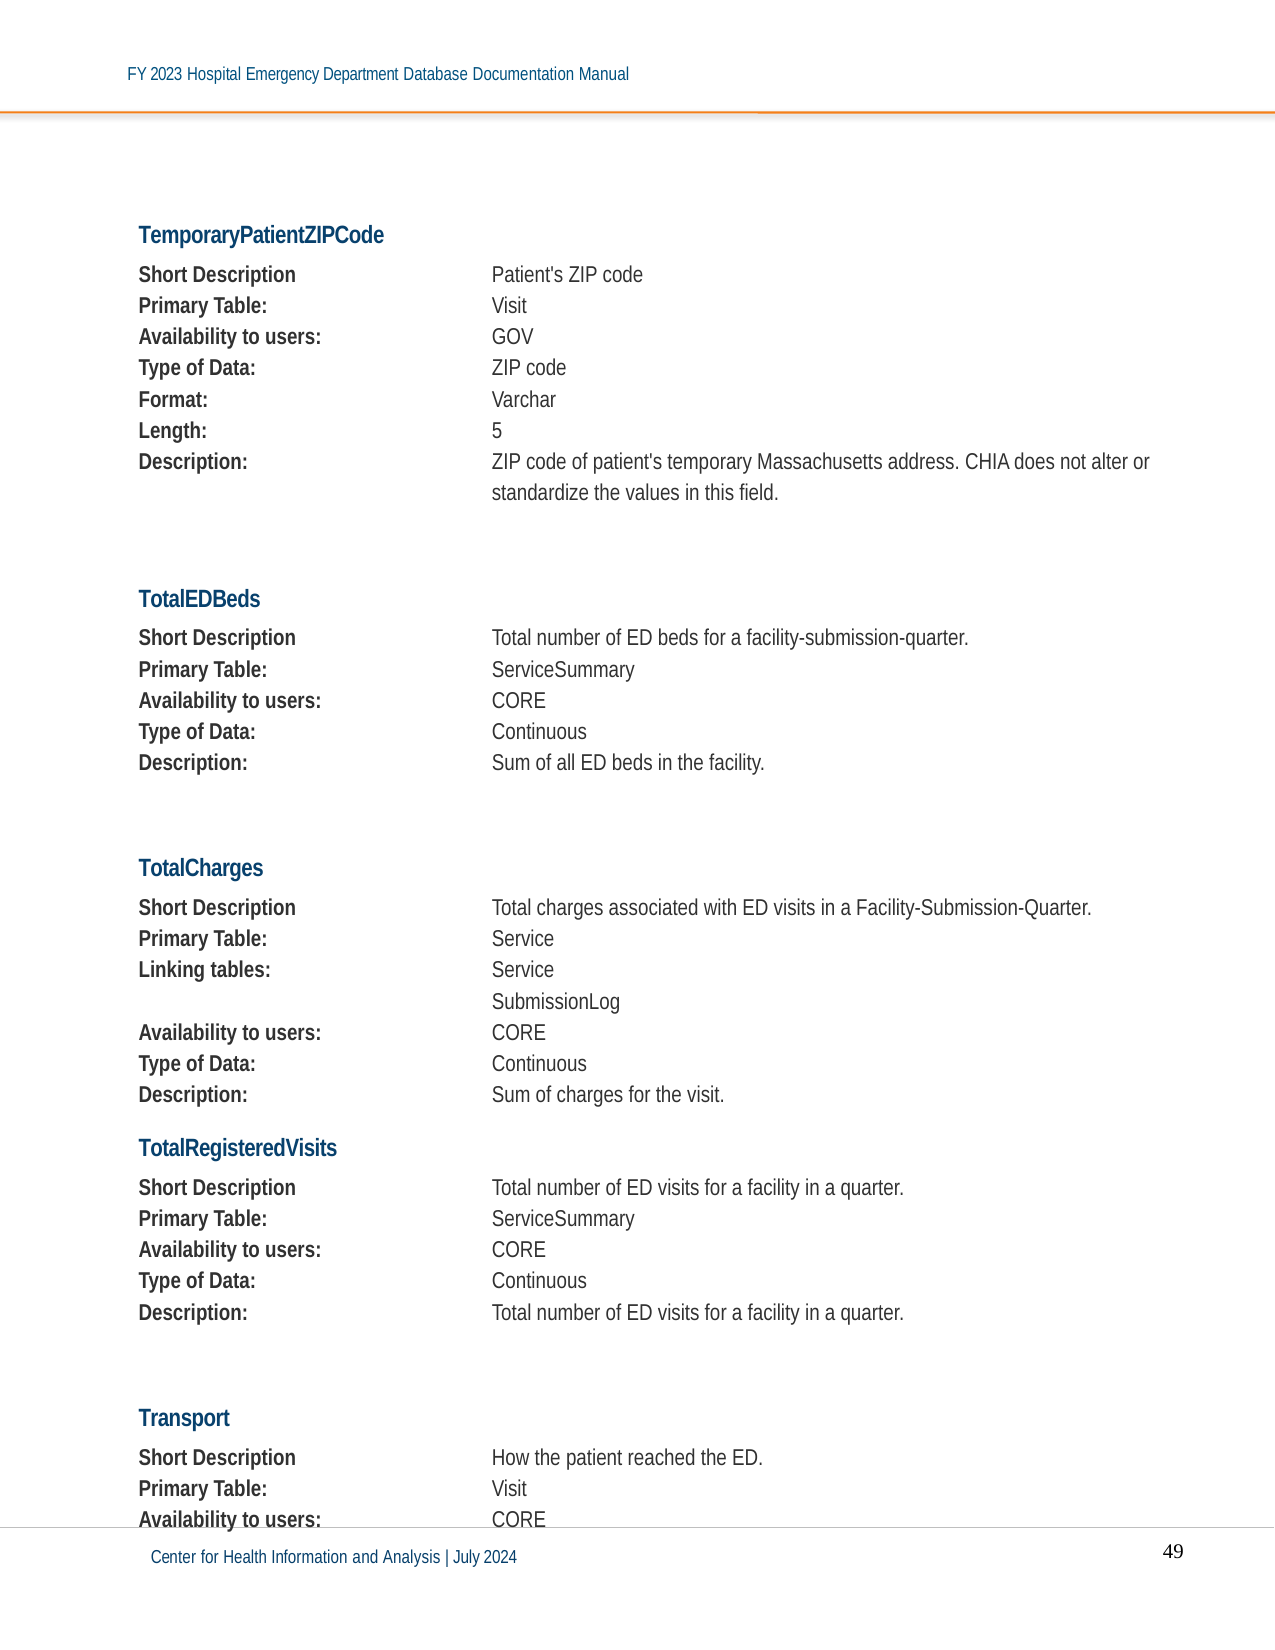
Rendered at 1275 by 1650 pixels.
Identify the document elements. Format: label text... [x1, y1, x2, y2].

table_cell Description: [127, 448, 480, 511]
table_cell Availability to users: [127, 1236, 480, 1267]
table_cell Availability to users: [127, 323, 480, 354]
table_cell Primary Table: [127, 656, 480, 687]
table_cell Total number of ED visits for a facility in a quarter. [480, 1174, 1214, 1205]
table_cell Short Description [127, 624, 480, 656]
table_cell TotalRegisteredVisits [127, 1113, 1214, 1174]
table_cell Primary Table: [127, 1205, 480, 1236]
table_cell Continuous [480, 718, 1214, 749]
table_cell Visit [480, 292, 1214, 323]
table_cell Sum of all ED beds in the facility. [480, 749, 1214, 780]
table_header TemporaryPatientZIPCode [127, 200, 1214, 261]
table_cell Type of Data: [127, 718, 480, 749]
table_cell CORE [480, 687, 1214, 718]
table_cell Patient's ZIP code [480, 261, 1214, 292]
table_cell Description: [127, 749, 480, 780]
table_cell Short Description [127, 894, 480, 925]
table_cell Visit [480, 1475, 1214, 1506]
table_cell Total charges associated with ED visits in a Facility-Submission-Quarter. [480, 894, 1214, 925]
table_cell ZIP code [480, 354, 1214, 386]
table_cell Primary Table: [127, 292, 480, 323]
table_cell CORE [480, 1019, 1214, 1050]
table_cell ServiceSummary [480, 656, 1214, 687]
table_cell 5 [480, 417, 1214, 448]
table_cell Type of Data: [127, 354, 480, 386]
table_cell Total number of ED beds for a facility-submission-quarter. [480, 624, 1214, 656]
table_cell Varchar [480, 386, 1214, 417]
table_cell CORE [480, 1236, 1214, 1267]
table_cell Short Description [127, 1174, 480, 1205]
table_cell How the patient reached the ED. [480, 1444, 1214, 1474]
table_cell Format: [127, 386, 480, 417]
table_header TotalEDBeds [127, 563, 1214, 624]
table_cell Availability to users: [127, 687, 480, 718]
table_cell Description: [127, 1299, 480, 1329]
table_cell Primary Table: [127, 925, 480, 956]
table_cell Short Description [127, 1444, 480, 1474]
table_cell Service [480, 925, 1214, 956]
table_cell Service SubmissionLog [480, 956, 1214, 1019]
table_cell Description: [127, 1081, 480, 1112]
table_cell GOV [480, 323, 1214, 354]
table_cell Type of Data: [127, 1050, 480, 1081]
table_cell Sum of charges for the visit. [480, 1081, 1214, 1112]
table_cell Type of Data: [127, 1267, 480, 1298]
table_header TotalCharges [127, 833, 1214, 894]
table_cell Continuous [480, 1050, 1214, 1081]
table_cell Primary Table: [127, 1475, 480, 1506]
table_cell Length: [127, 417, 480, 448]
table_cell Total number of ED visits for a facility in a quarter. [480, 1299, 1214, 1329]
table_cell ServiceSummary [480, 1205, 1214, 1236]
table_cell ZIP code of patient's temporary Massachusetts address. CHIA does not alter or standardize the values in this field. [480, 448, 1214, 511]
table_cell Continuous [480, 1267, 1214, 1298]
table_cell Short Description [127, 261, 480, 292]
table_cell CORE [480, 1506, 1214, 1532]
table_cell Availability to users: [127, 1019, 480, 1050]
table_cell Linking tables: [127, 956, 480, 1019]
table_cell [127, 1506, 480, 1532]
table_header Transport [127, 1382, 1214, 1443]
